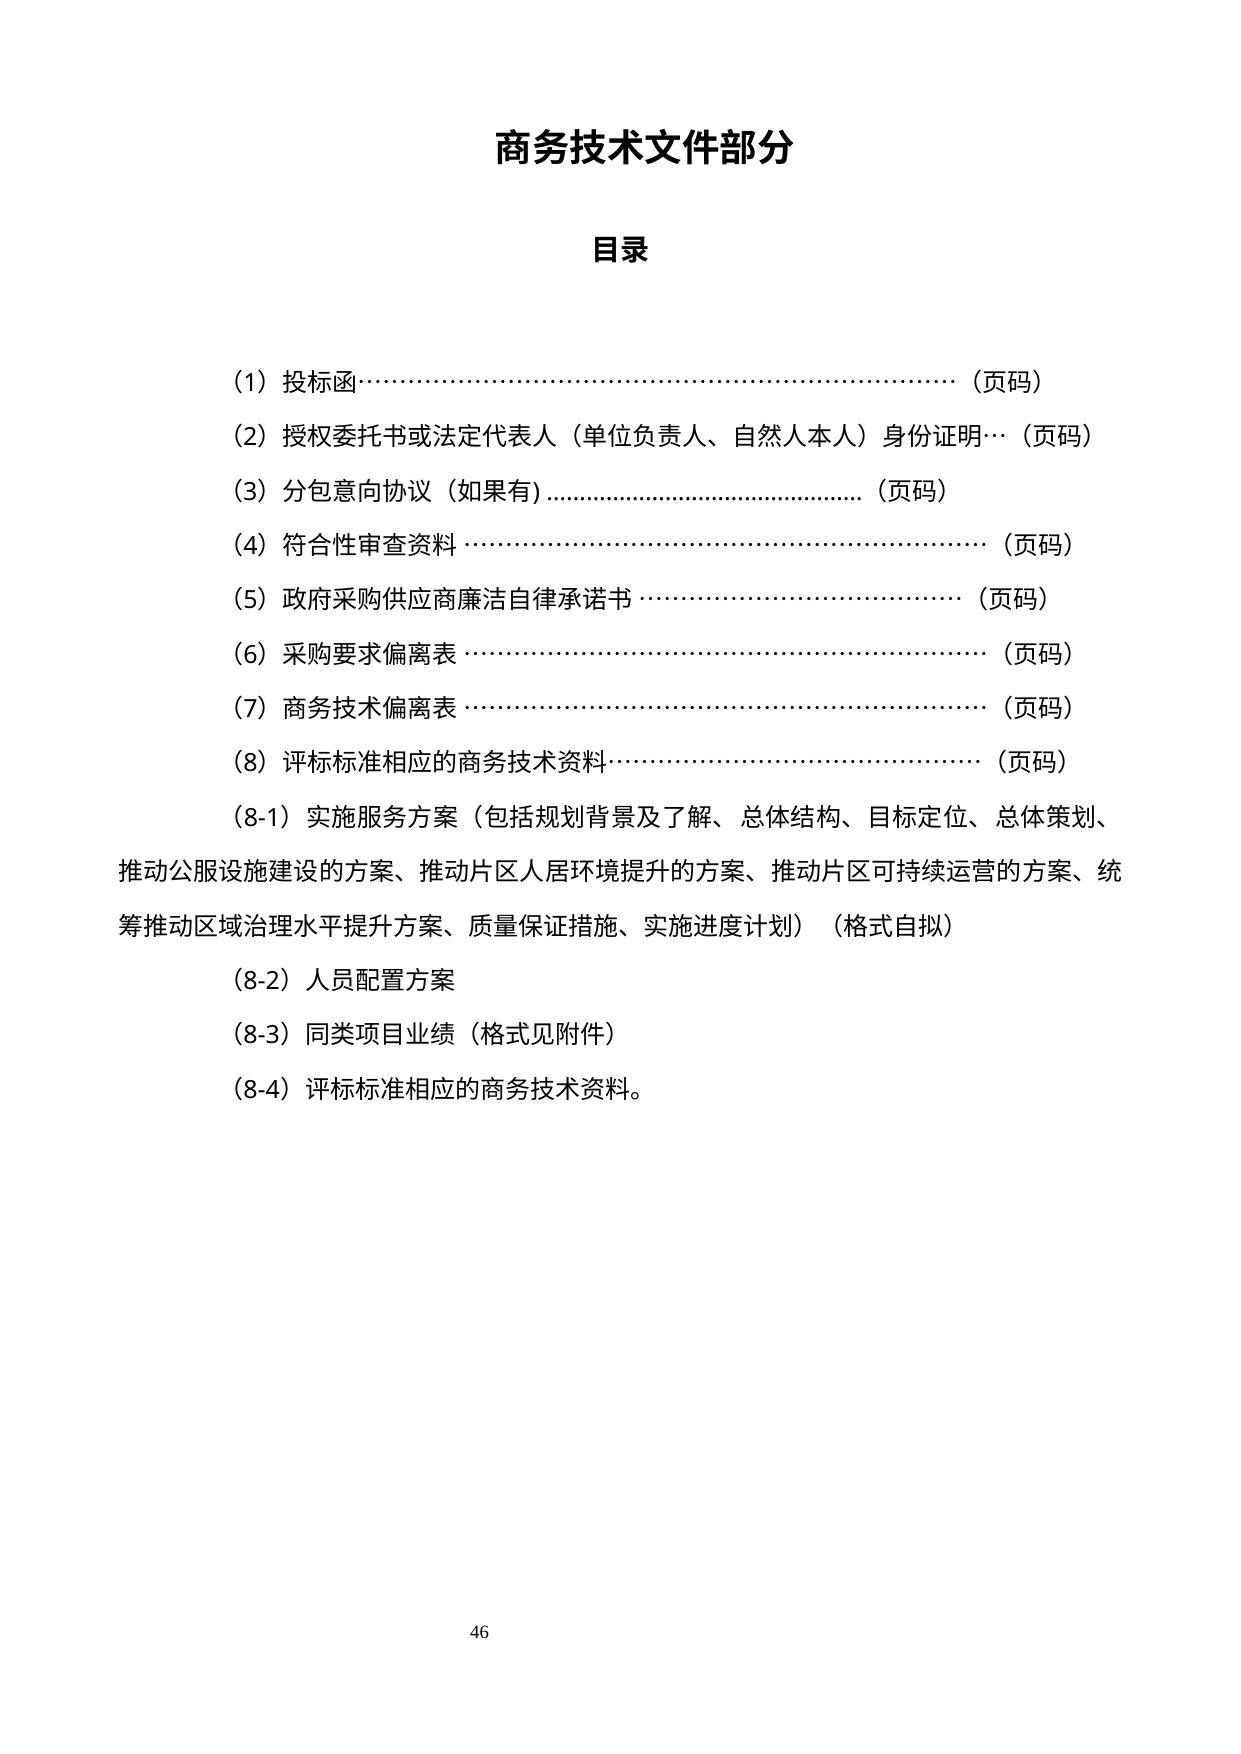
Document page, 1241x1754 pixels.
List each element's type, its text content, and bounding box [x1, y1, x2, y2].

text （3）分包意向协议（如果有) …………………………………………（页码） [218, 471, 1122, 507]
text （8-1）实施服务方案（包括规划背景及了解、总体结构、目标定位、总体策划、推动公服设施建设的方案、推动片区人居环境提升的方案、推动片区可持续运营的方案、统筹推动区域治理水平提升方案、质量保证措施、实施进度计划）（格式自拟） [118, 797, 1122, 942]
text （7）商务技术偏离表 ………………………………………………………（页码） [118, 688, 1122, 725]
text （4）符合性审查资料 ………………………………………………………（页码） [118, 525, 1122, 562]
text 目录 [118, 227, 1122, 269]
text 商务技术文件部分 [118, 118, 1078, 172]
text （2）授权委托书或法定代表人（单位负责人、自然人本人）身份证明…（页码） [218, 417, 1122, 453]
text （8-3）同类项目业绩（格式见附件） [118, 1015, 1122, 1051]
text （8-4）评标标准相应的商务技术资料。 [118, 1069, 1122, 1105]
text （6）采购要求偏离表 ………………………………………………………（页码） [118, 634, 1122, 670]
text （8-2）人员配置方案 [118, 960, 1122, 997]
text （5）政府采购供应商廉洁自律承诺书 …………………………………（页码） [118, 580, 1122, 616]
text （8）评标标准相应的商务技术资料………………………………………（页码） [118, 743, 1122, 779]
text （1）投标函………………………………………………………………（页码） [118, 362, 1122, 398]
